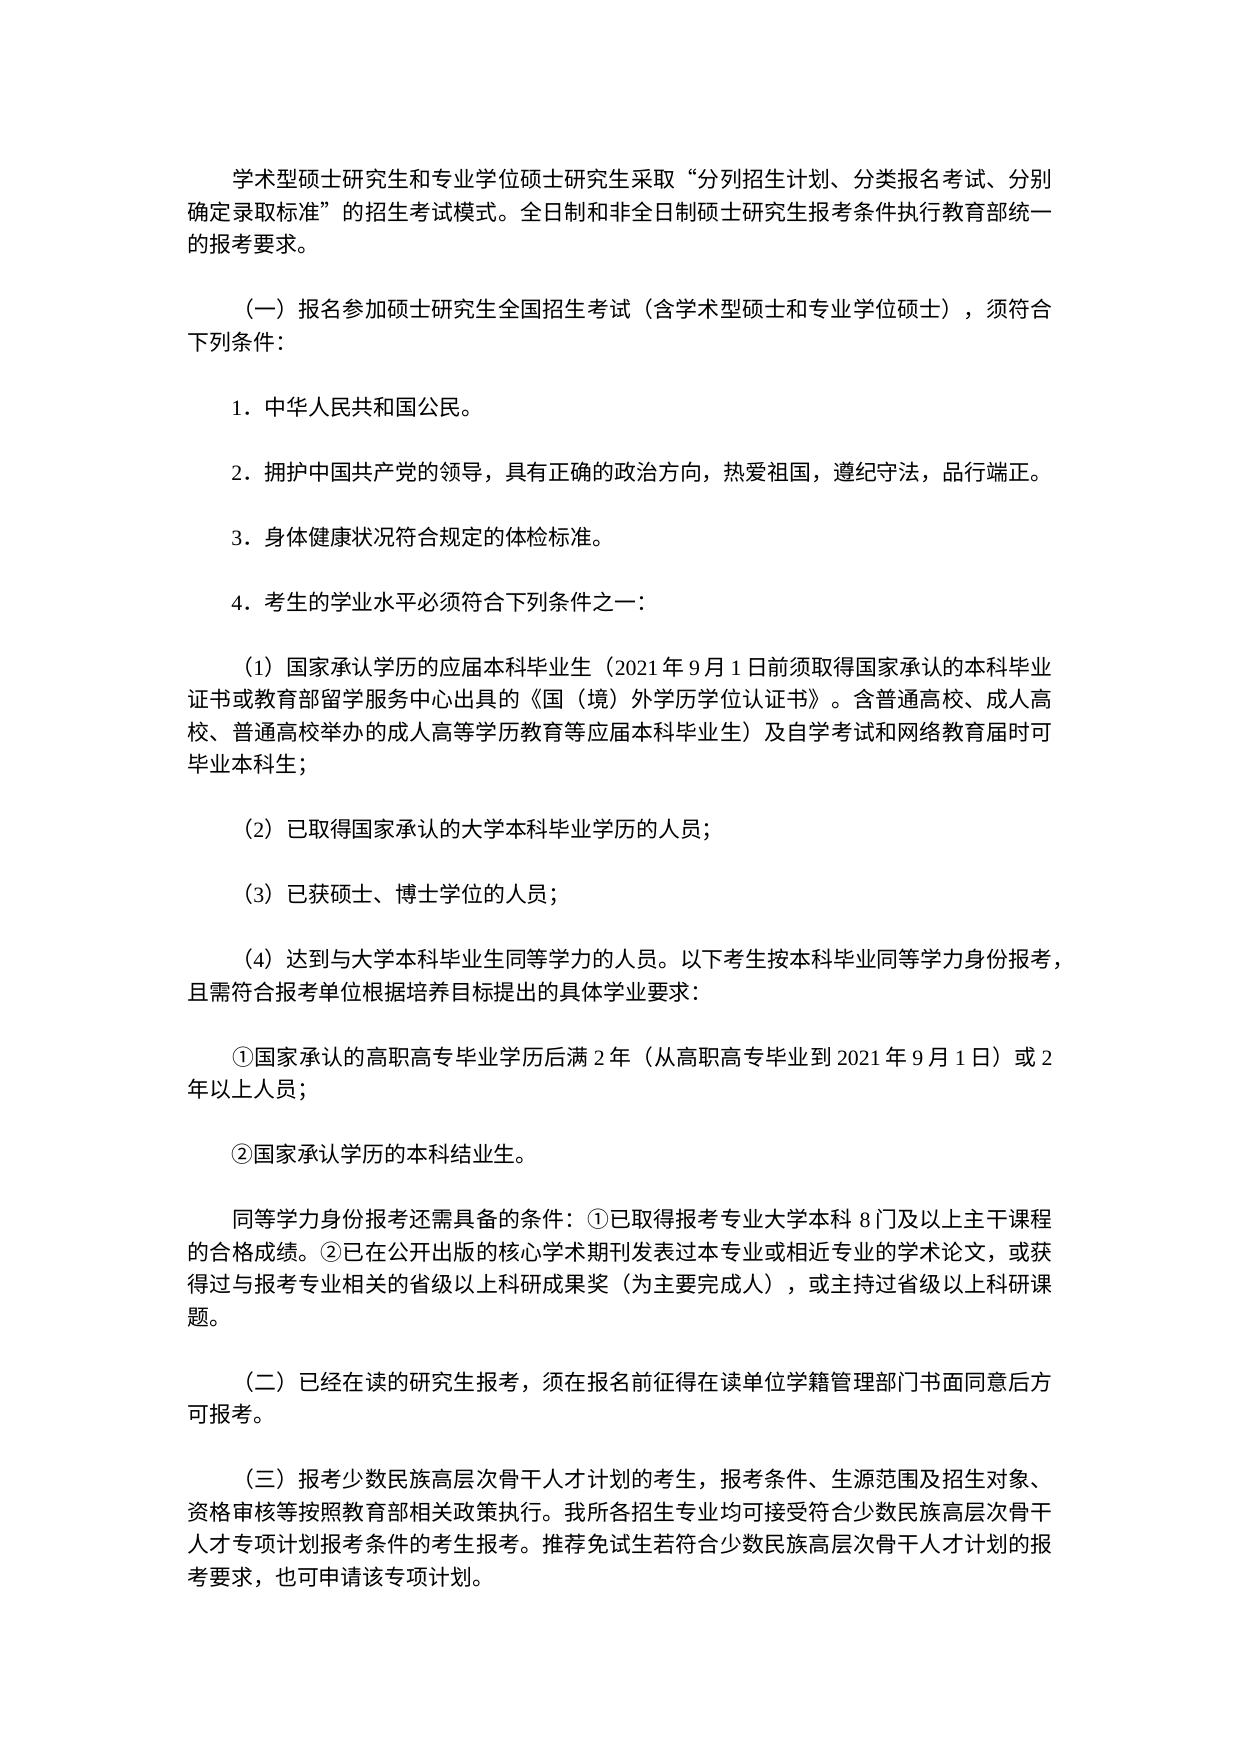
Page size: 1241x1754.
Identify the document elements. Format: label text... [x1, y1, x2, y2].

text 2．拥护中国共产党的领导，具有正确的政治方向，热爱祖国，遵纪守法，品行端正。 [187, 454, 1053, 487]
text （三）报考少数民族高层次骨干人才计划的考生，报考条件、生源范围及招生对象、资格审核等按照教育部相关政策执行。我所各招生专业均可接受符合少数民族高层次骨干人才专项计划报考条件的考生报考。推荐免试生若符合少数民族高层次骨干人才计划的报考要求，也可申请该专项计划。 [187, 1462, 1053, 1592]
text 3．身体健康状况符合规定的体检标准。 [187, 519, 1053, 552]
text （2）已取得国家承认的大学本科毕业学历的人员； [187, 812, 1053, 844]
text 学术型硕士研究生和专业学位硕士研究生采取“分列招生计划、分类报名考试、分别确定录取标准”的招生考试模式。全日制和非全日制硕士研究生报考条件执行教育部统一的报考要求。 [187, 162, 1053, 259]
text （一）报名参加硕士研究生全国招生考试（含学术型硕士和专业学位硕士），须符合下列条件： [187, 292, 1053, 357]
text （二）已经在读的研究生报考，须在报名前征得在读单位学籍管理部门书面同意后方可报考。 [187, 1364, 1053, 1429]
text （1）国家承认学历的应届本科毕业生（2021年9月1日前须取得国家承认的本科毕业证书或教育部留学服务中心出具的《国（境）外学历学位认证书》。含普通高校、成人高校、普通高校举办的成人高等学历教育等应届本科毕业生）及自学考试和网络教育届时可毕业本科生； [187, 649, 1053, 779]
text 4．考生的学业水平必须符合下列条件之一： [187, 584, 1053, 617]
text ②国家承认学历的本科结业生。 [187, 1137, 1053, 1169]
text （4）达到与大学本科毕业生同等学力的人员。以下考生按本科毕业同等学力身份报考，且需符合报考单位根据培养目标提出的具体学业要求： [187, 942, 1053, 1007]
text （3）已获硕士、博士学位的人员； [187, 877, 1053, 909]
text 1．中华人民共和国公民。 [187, 389, 1053, 422]
text 同等学力身份报考还需具备的条件：①已取得报考专业大学本科8门及以上主干课程的合格成绩。②已在公开出版的核心学术期刊发表过本专业或相近专业的学术论文，或获得过与报考专业相关的省级以上科研成果奖（为主要完成人），或主持过省级以上科研课题。 [187, 1202, 1053, 1332]
text ①国家承认的高职高专毕业学历后满2年（从高职高专毕业到2021年9月1日）或2年以上人员； [187, 1039, 1053, 1104]
